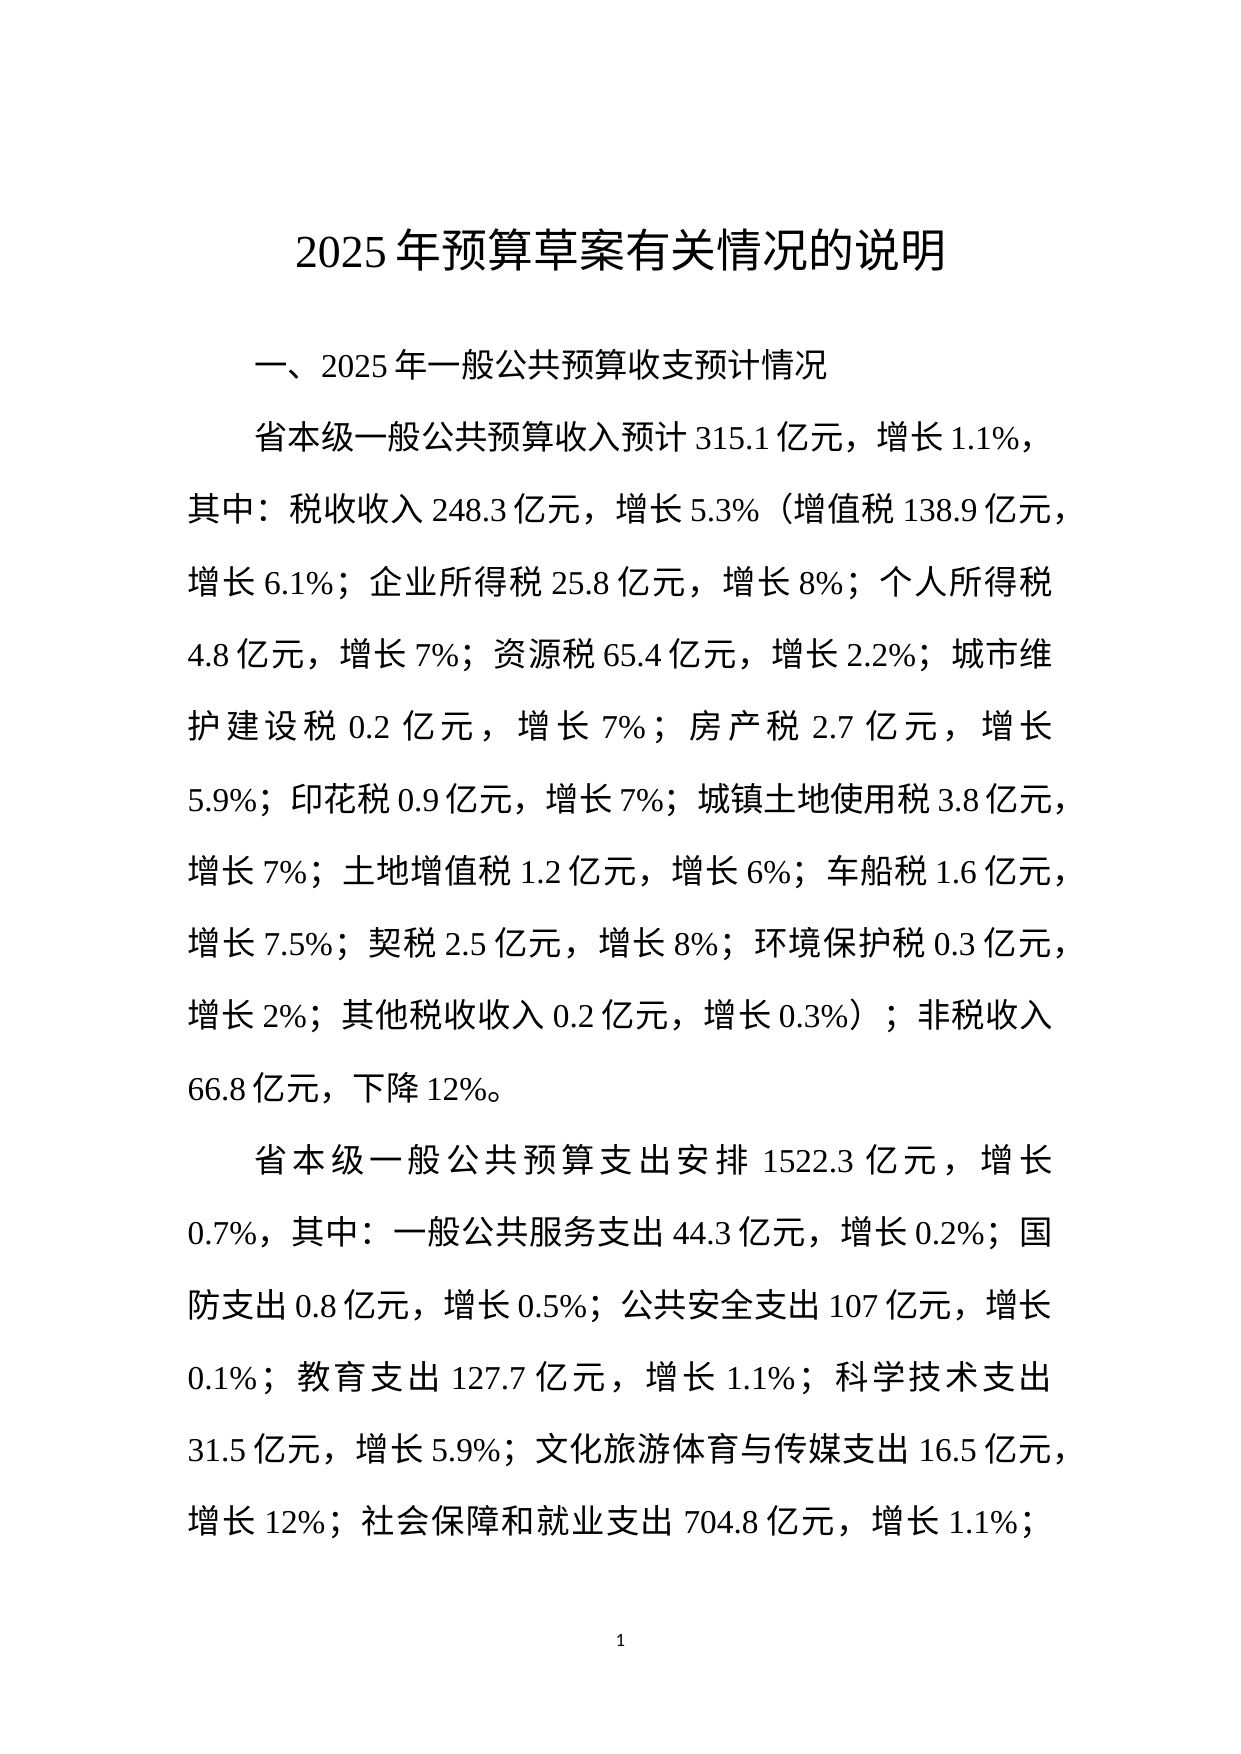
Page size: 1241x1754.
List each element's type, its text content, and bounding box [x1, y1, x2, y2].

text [187, 1134, 1053, 1543]
text 一、2025年一般公共预算收支预计情况 [187, 338, 1053, 387]
text 省本级一般公共预算收入预计315.1亿元，增长1.1%，其中：税收收入248.3亿元，增长5.3%（增值税138.9亿元，增长6.1%；企业所得税25.8亿元，增长8%；个人所得税4.8亿元，增长7%；资源税65.4亿元，增长2.2%；城市维护建设税0.2亿元，增长7%；房产税2.7亿元，增长5.9%；印花税0.9亿元，增长7%；城镇土地使用税3.8亿元，增长7%；土地增值税1.2亿元，增长6%；车船税1.6亿元，增长7.5%；契税2.5亿元，增长8%；环境保护税0.3亿元，增长2%；其他税收收入0.2亿元，增长0.3%）；非税收入66.8亿元，下降12%。 [187, 411, 1053, 1110]
text 2025年预算草案有关情况的说明 [187, 215, 1053, 281]
